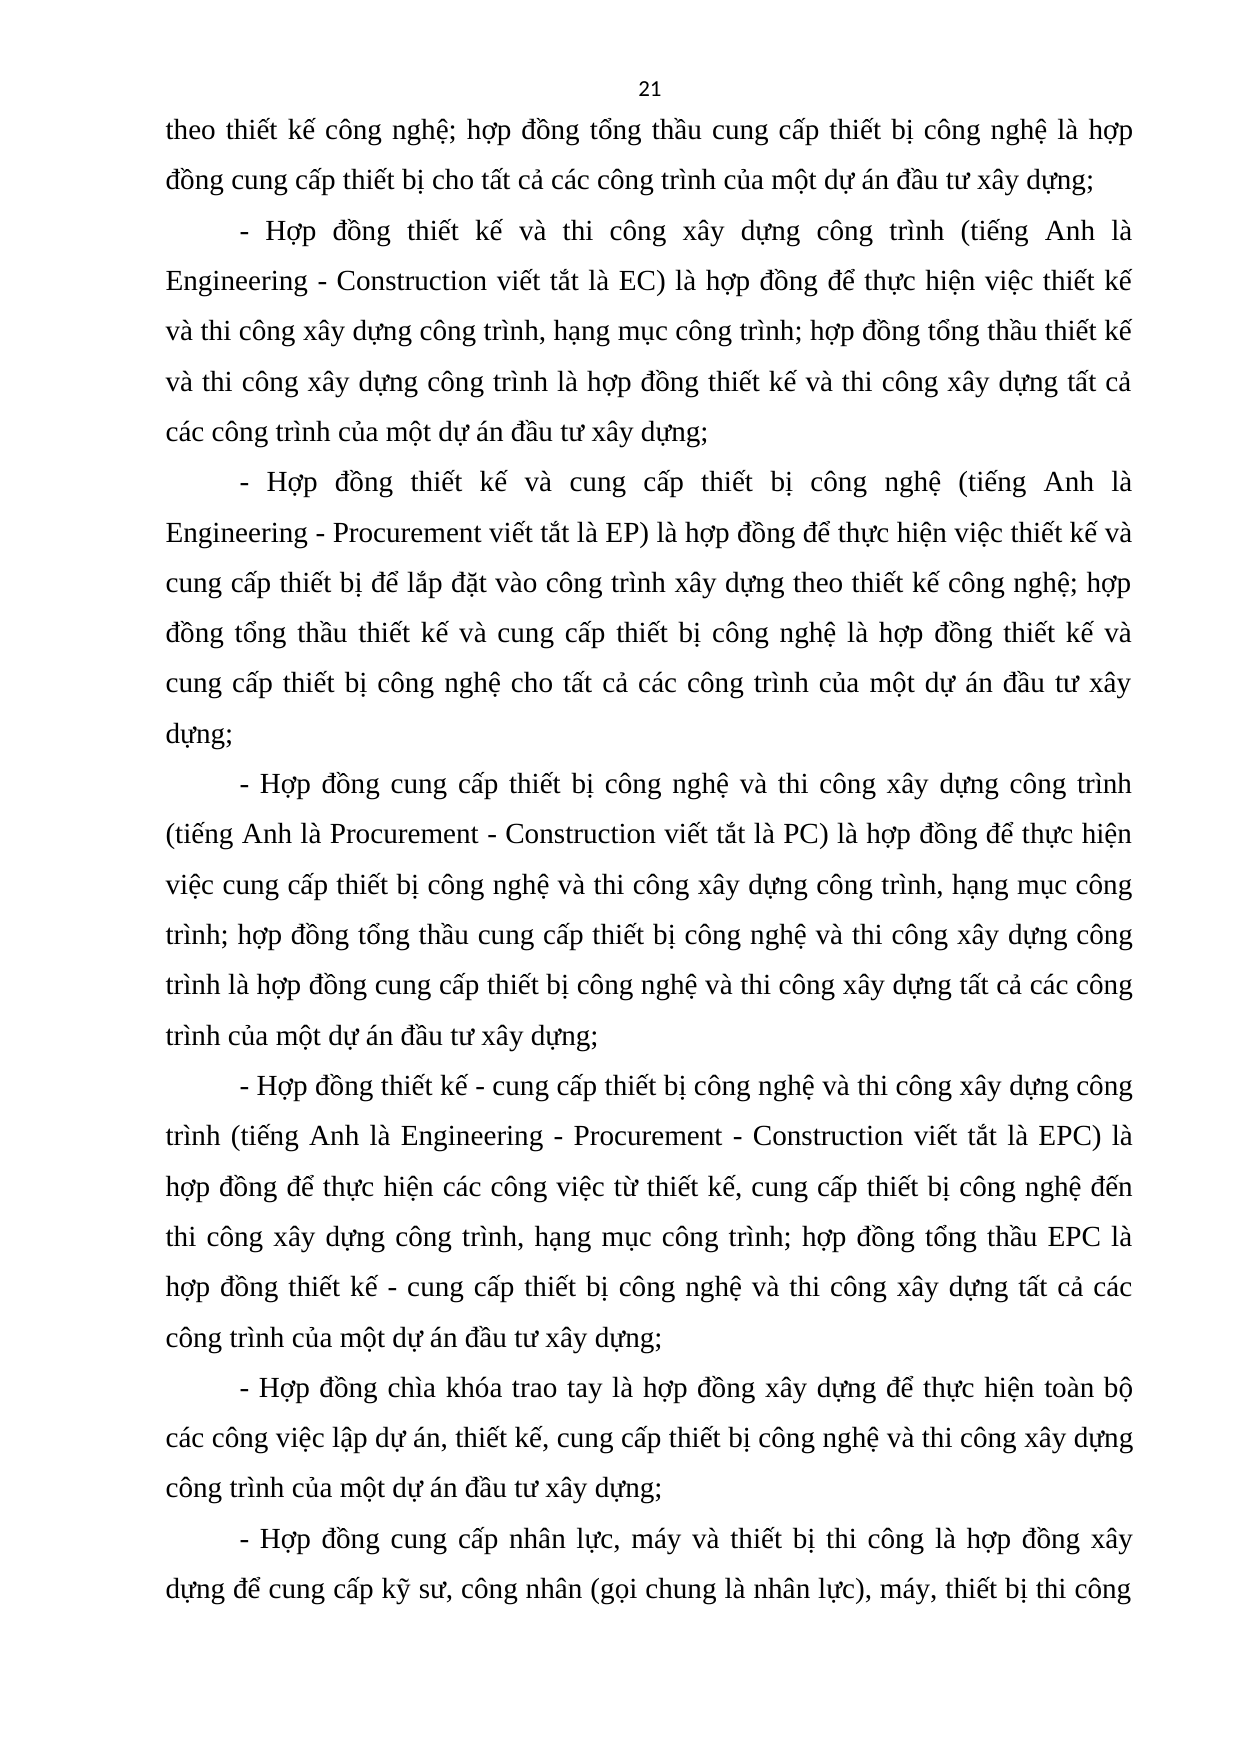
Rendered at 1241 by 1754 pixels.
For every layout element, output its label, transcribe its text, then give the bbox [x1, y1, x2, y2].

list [165, 1521, 1134, 1605]
list - Hợp đồng thiết kế và thi công xây dựng công trình (tiếng Anh là Engineering - Construction viết tắt là EC) là hợp đồng để thực hiện việc thiết kế và thi công xây dựng công trình, hạng mục công trình; hợp đồng tổng thầu thiết kế và thi công xây dựng công trình là hợp đồng thiết kế và thi công xây dựng tất cả các công trình của một dự án đầu tư xây dựng; [165, 213, 1134, 448]
list - Hợp đồng thiết kế - cung cấp thiết bị công nghệ và thi công xây dựng công trình (tiếng Anh là Engineering - Procurement - Construction viết tắt là EPC) là hợp đồng để thực hiện các công việc từ thiết kế, cung cấp thiết bị công nghệ đến thi công xây dựng công trình, hạng mục công trình; hợp đồng tổng thầu EPC là hợp đồng thiết kế - cung cấp thiết bị công nghệ và thi công xây dựng tất cả các công trình của một dự án đầu tư xây dựng; [165, 1068, 1134, 1353]
list - Hợp đồng chìa khóa trao tay là hợp đồng xây dựng để thực hiện toàn bộ các công việc lập dự án, thiết kế, cung cấp thiết bị công nghệ và thi công xây dựng công trình của một dự án đầu tư xây dựng; [165, 1370, 1134, 1504]
list - Hợp đồng thiết kế và cung cấp thiết bị công nghệ (tiếng Anh là Engineering - Procurement viết tắt là EP) là hợp đồng để thực hiện việc thiết kế và cung cấp thiết bị để lắp đặt vào công trình xây dựng theo thiết kế công nghệ; hợp đồng tổng thầu thiết kế và cung cấp thiết bị công nghệ là hợp đồng thiết kế và cung cấp thiết bị công nghệ cho tất cả các công trình của một dự án đầu tư xây dựng; [165, 464, 1134, 749]
list - Hợp đồng cung cấp thiết bị công nghệ và thi công xây dựng công trình (tiếng Anh là Procurement - Construction viết tắt là PC) là hợp đồng để thực hiện việc cung cấp thiết bị công nghệ và thi công xây dựng công trình, hạng mục công trình; hợp đồng tổng thầu cung cấp thiết bị công nghệ và thi công xây dựng công trình là hợp đồng cung cấp thiết bị công nghệ và thi công xây dựng tất cả các công trình của một dự án đầu tư xây dựng; [165, 766, 1134, 1051]
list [165, 112, 1134, 196]
